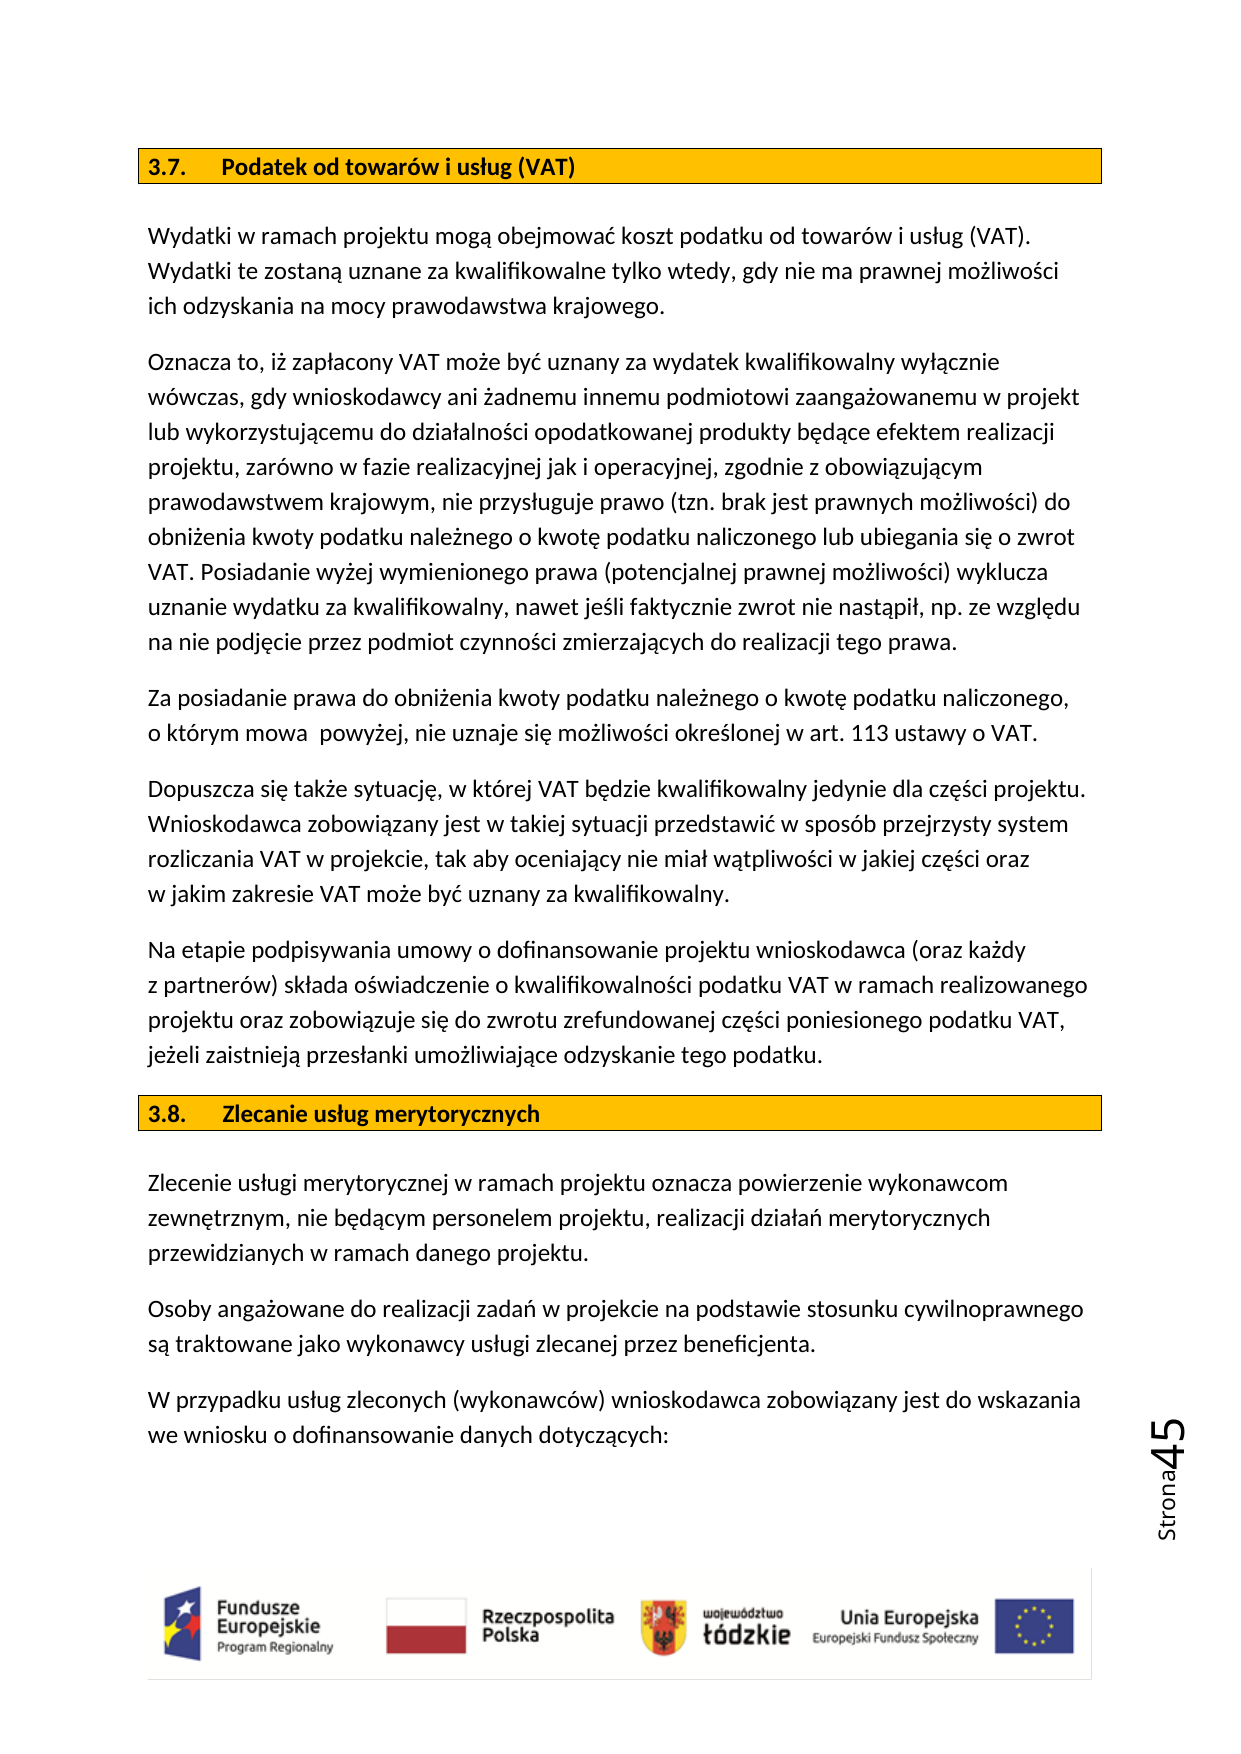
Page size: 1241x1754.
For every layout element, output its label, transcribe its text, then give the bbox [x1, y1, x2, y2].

list Zlecanie usług merytorycznych [139, 1096, 1101, 1130]
text Dopuszcza się także sytuację, w której VAT będzie kwalifikowalny jedynie dla części projektu. Wnioskodawca zobowiązany jest w takiej sytuacji przedstawić w sposób przejrzysty system rozliczania VAT w projekcie, tak aby oceniający nie miał wątpliwości w jakiej części oraz w jakim zakresie VAT może być uznany za kwalifikowalny. [148, 773, 1092, 908]
picture [147, 1568, 1093, 1681]
list Podatek od towarów i usług (VAT) [139, 149, 1101, 183]
text Osoby angażowane do realizacji zadań w projekcie na podstawie stosunku cywilnoprawnego są traktowane jako wykonawcy usługi zlecanej przez beneficjenta. [148, 1293, 1092, 1359]
text W przypadku usług zleconych (wykonawców) wnioskodawca zobowiązany jest do wskazania we wniosku o dofinansowanie danych dotyczących: [148, 1384, 1092, 1450]
text Wydatki w ramach projektu mogą obejmować koszt podatku od towarów i usług (VAT). Wydatki te zostaną uznane za kwalifikowalne tylko wtedy, gdy nie ma prawnej możliwości ich odzyskania na mocy prawodawstwa krajowego. [148, 221, 1092, 321]
text Zlecenie usługi merytorycznej w ramach projektu oznacza powierzenie wykonawcom zewnętrznym, nie będącym personelem projektu, realizacji działań merytorycznych przewidzianych w ramach danego projektu. [148, 1167, 1092, 1268]
text Za posiadanie prawa do obniżenia kwoty podatku należnego o kwotę podatku naliczonego, o którym mowa powyżej, nie uznaje się możliwości określonej w art. 113 ustawy o VAT. [148, 682, 1092, 748]
text Na etapie podpisywania umowy o dofinansowanie projektu wnioskodawca (oraz każdy z partnerów) składa oświadczenie o kwalifikowalności podatku VAT w ramach realizowanego projektu oraz zobowiązuje się do zwrotu zrefundowanej części poniesionego podatku VAT, jeżeli zaistnieją przesłanki umożliwiające odzyskanie tego podatku. [148, 934, 1092, 1069]
text Oznacza to, iż zapłacony VAT może być uznany za wydatek kwalifikowalny wyłącznie wówczas, gdy wnioskodawcy ani żadnemu innemu podmiotowi zaangażowanemu w projekt lub wykorzystującemu do działalności opodatkowanej produkty będące efektem realizacji projektu, zarówno w fazie realizacyjnej jak i operacyjnej, zgodnie z obowiązującym prawodawstwem krajowym, nie przysługuje prawo (tzn. brak jest prawnych możliwości) do obniżenia kwoty podatku należnego o kwotę podatku naliczonego lub ubiegania się o zwrot VAT. Posiadanie wyżej wymienionego prawa (potencjalnej prawnej możliwości) wyklucza uznanie wydatku za kwalifikowalny, nawet jeśli faktycznie zwrot nie nastąpił, np. ze względu na nie podjęcie przez podmiot czynności zmierzających do realizacji tego prawa. [148, 346, 1092, 657]
